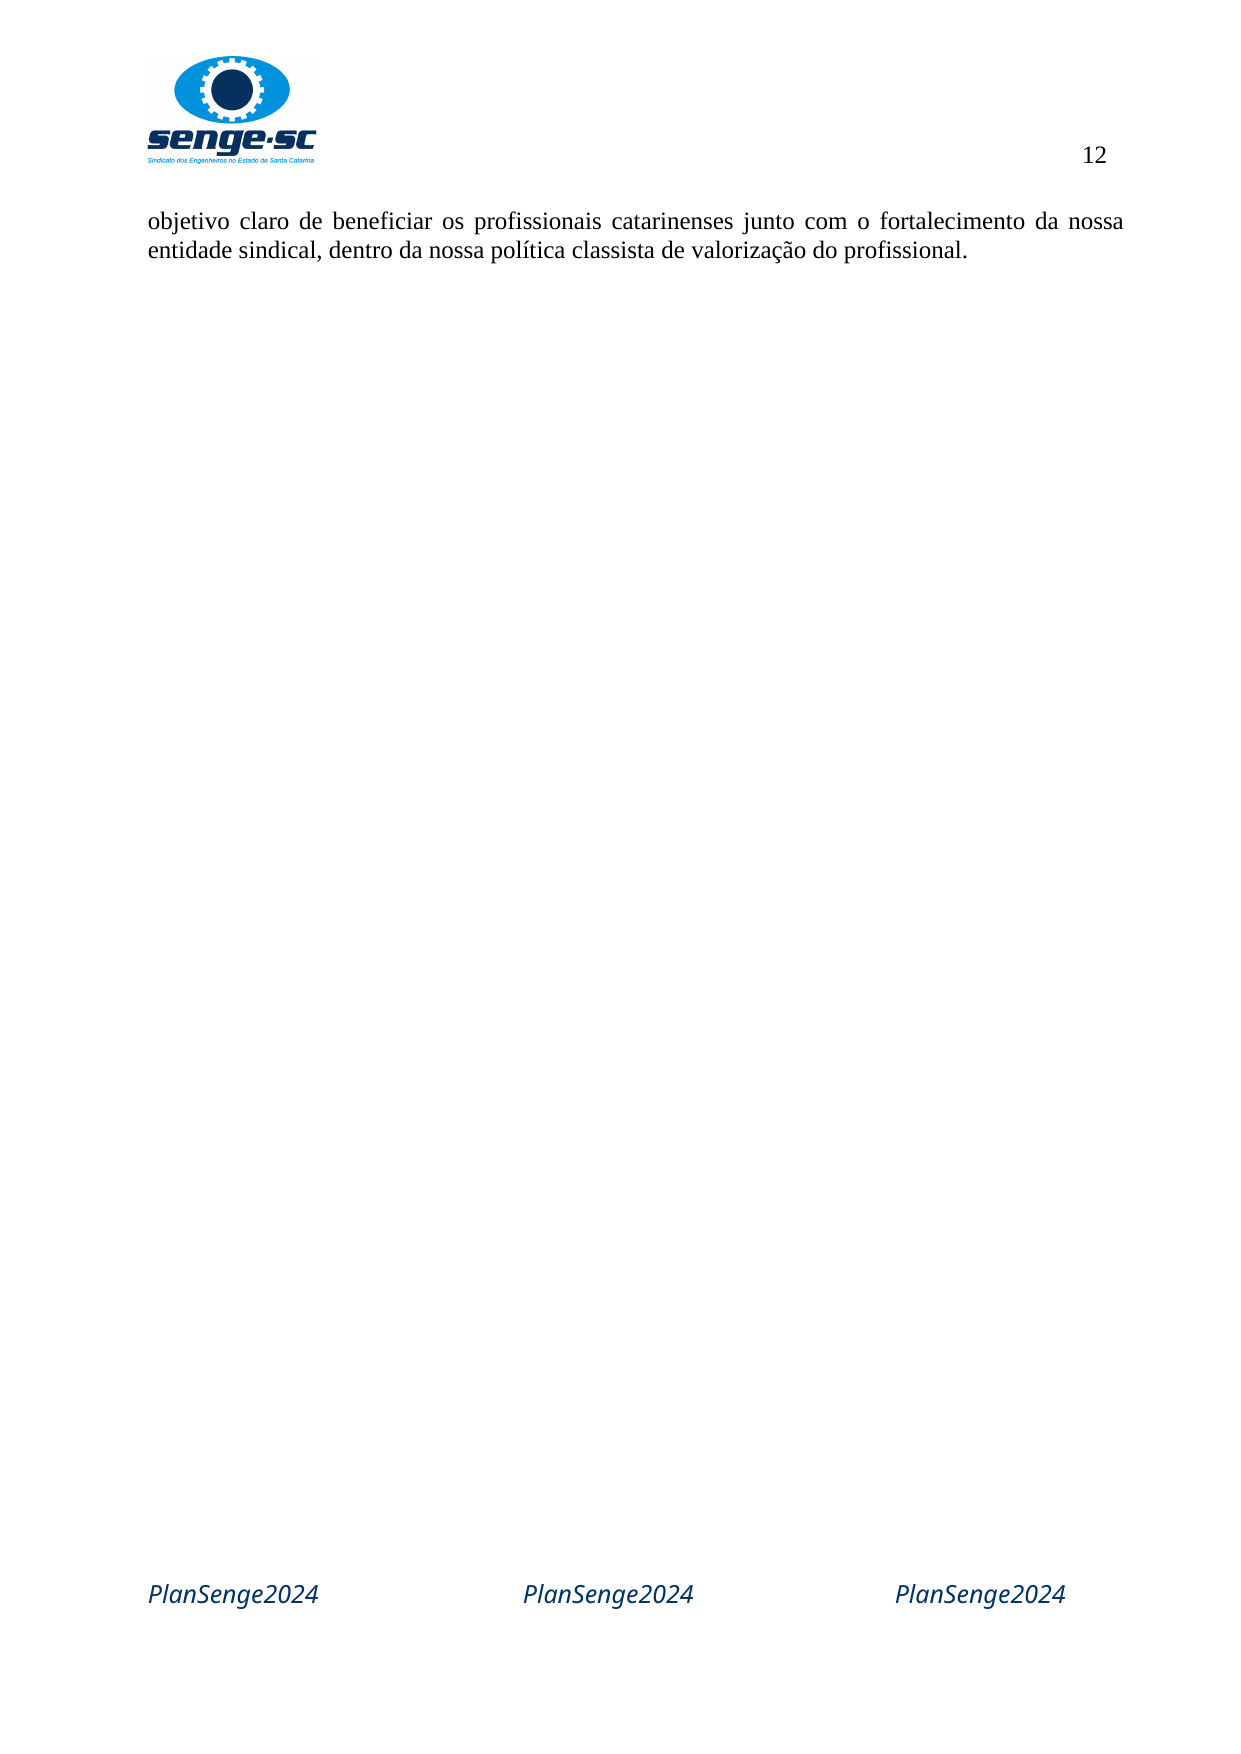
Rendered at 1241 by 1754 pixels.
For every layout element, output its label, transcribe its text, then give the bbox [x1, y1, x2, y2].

picture [201, 59, 264, 121]
picture [147, 56, 317, 164]
